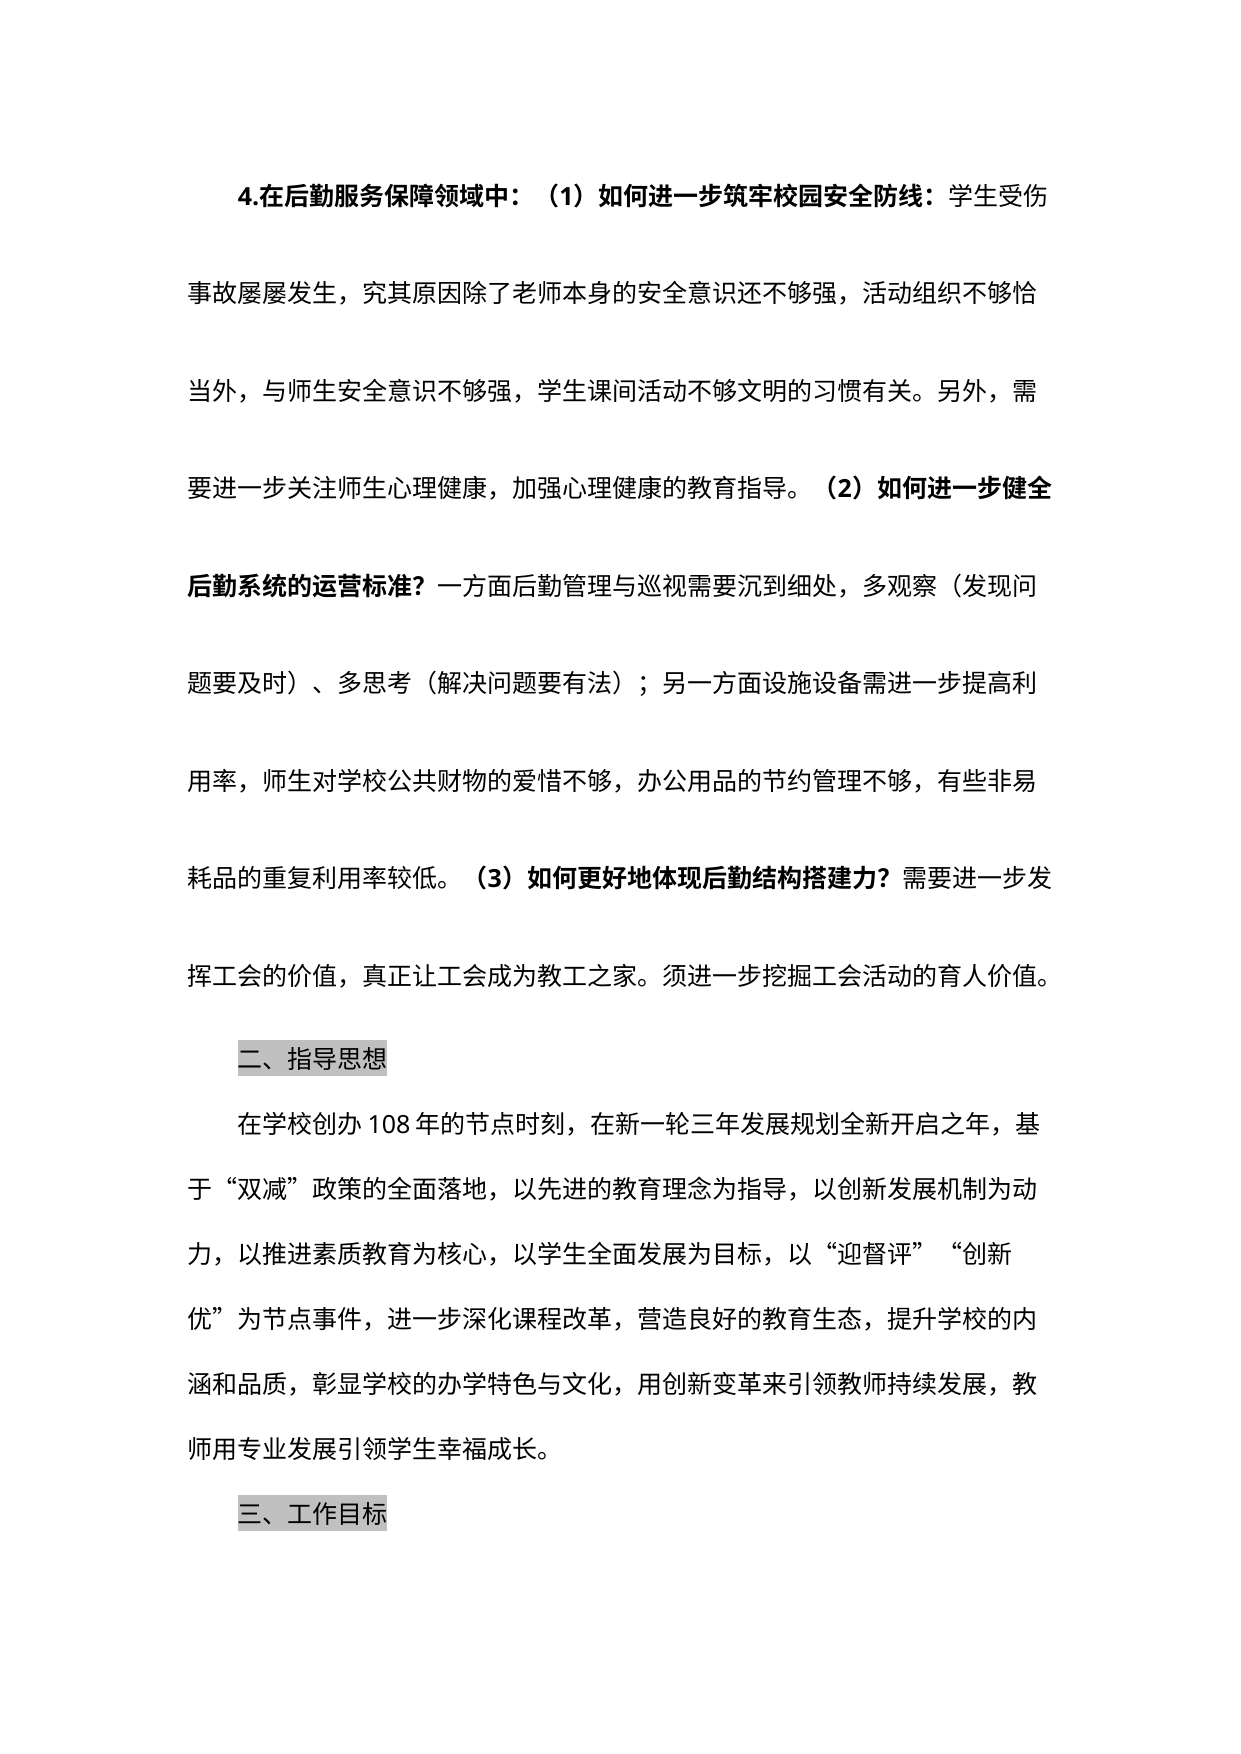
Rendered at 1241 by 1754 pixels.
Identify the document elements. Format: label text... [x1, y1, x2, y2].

text 4.在后勤服务保障领域中：（1）如何进一步筑牢校园安全防线：学生受伤事故屡屡发生，究其原因除了老师本身的安全意识还不够强，活动组织不够恰当外，与师生安全意识不够强，学生课间活动不够文明的习惯有关。另外，需要进一步关注师生心理健康，加强心理健康的教育指导。（2）如何进一步健全后勤系统的运营标准？一方面后勤管理与巡视需要沉到细处，多观察（发现问题要及时）、多思考（解决问题要有法）；另一方面设施设备需进一步提高利用率，师生对学校公共财物的爱惜不够，办公用品的节约管理不够，有些非易耗品的重复利用率较低。（3）如何更好地体现后勤结构搭建力？需要进一步发挥工会的价值，真正让工会成为教工之家。须进一步挖掘工会活动的育人价值。 [187, 162, 1053, 1007]
text 三、工作目标 [187, 1480, 1053, 1545]
text 在学校创办108年的节点时刻，在新一轮三年发展规划全新开启之年，基于“双减”政策的全面落地，以先进的教育理念为指导，以创新发展机制为动力，以推进素质教育为核心，以学生全面发展为目标，以“迎督评”“创新优”为节点事件，进一步深化课程改革，营造良好的教育生态，提升学校的内涵和品质，彰显学校的办学特色与文化，用创新变革来引领教师持续发展，教师用专业发展引领学生幸福成长。 [187, 1090, 1053, 1480]
text 二、指导思想 [187, 1025, 1053, 1090]
